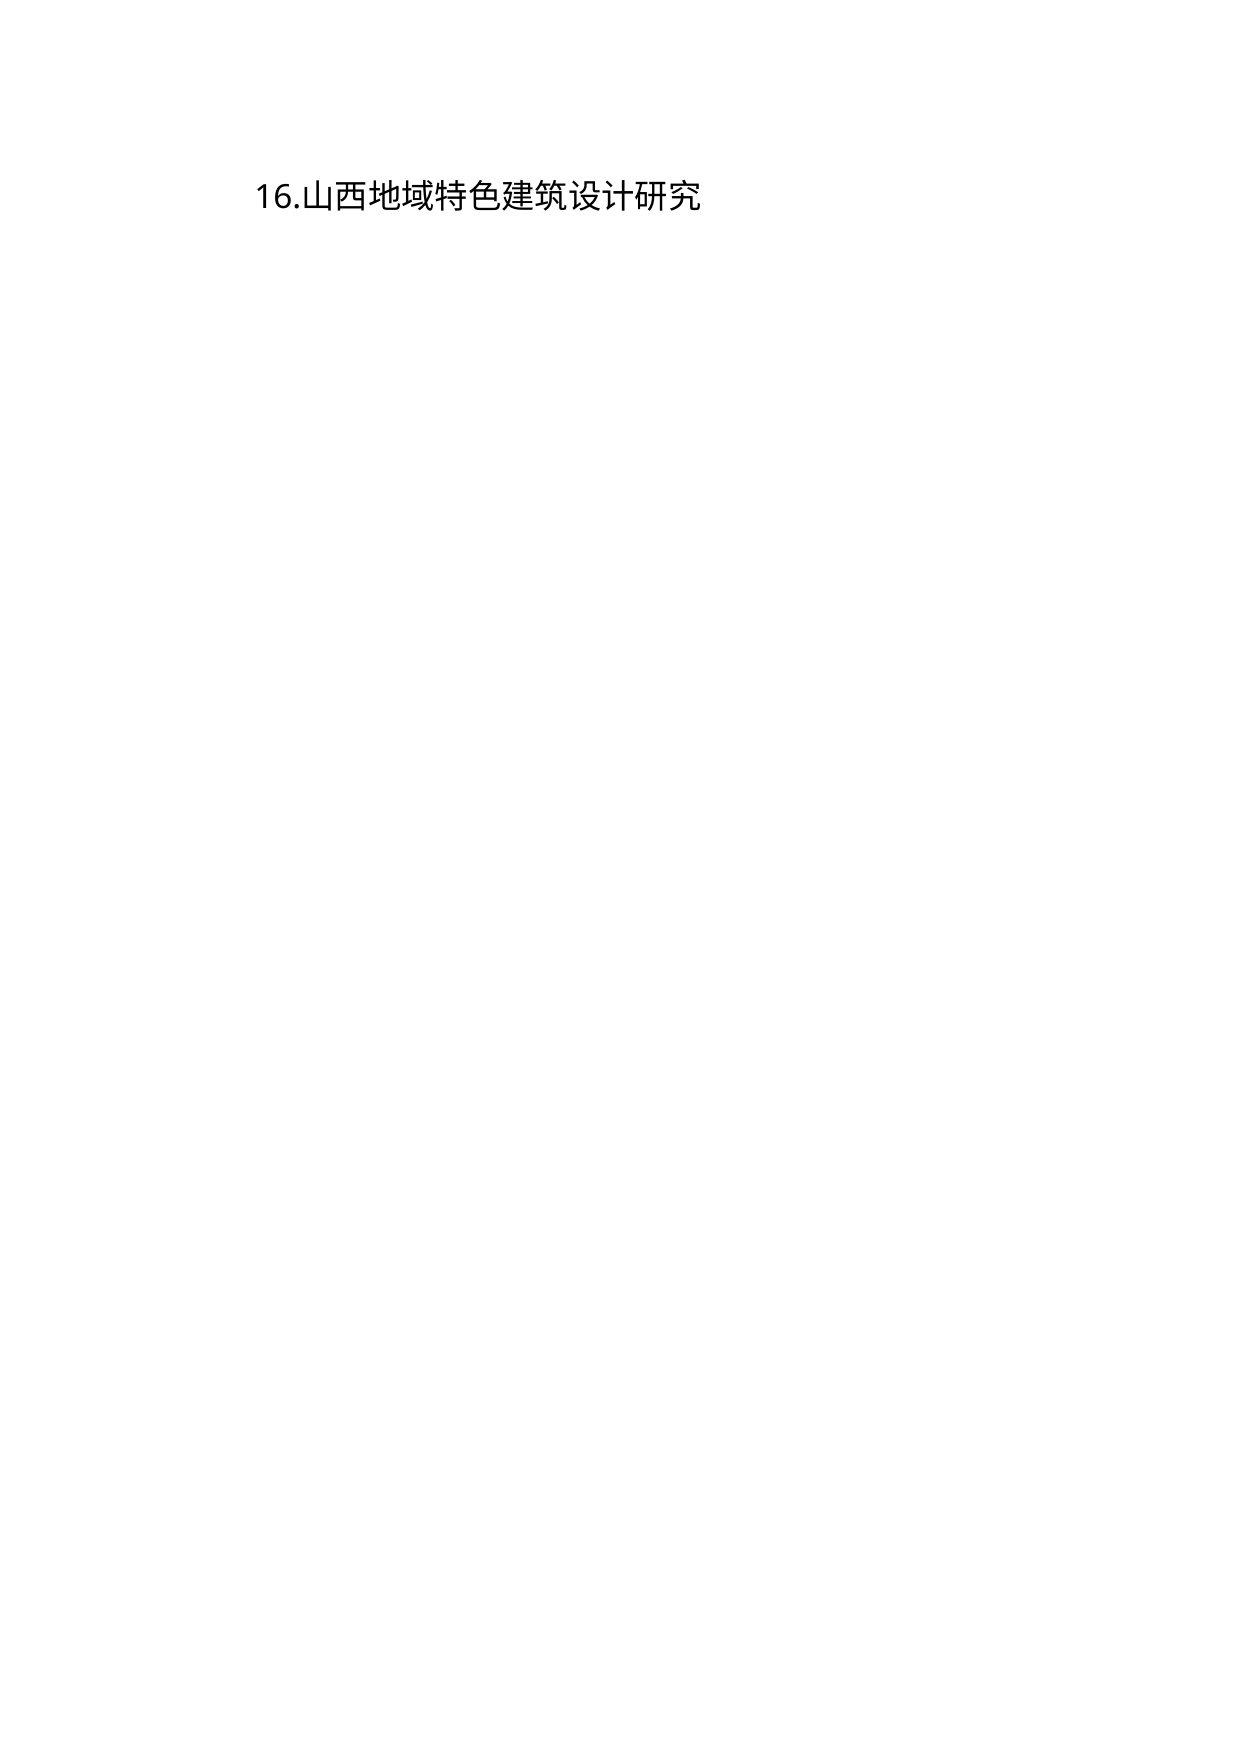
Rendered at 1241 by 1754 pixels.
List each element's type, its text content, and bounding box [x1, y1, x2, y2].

text 16.山西地域特色建筑设计研究 [187, 162, 1053, 227]
